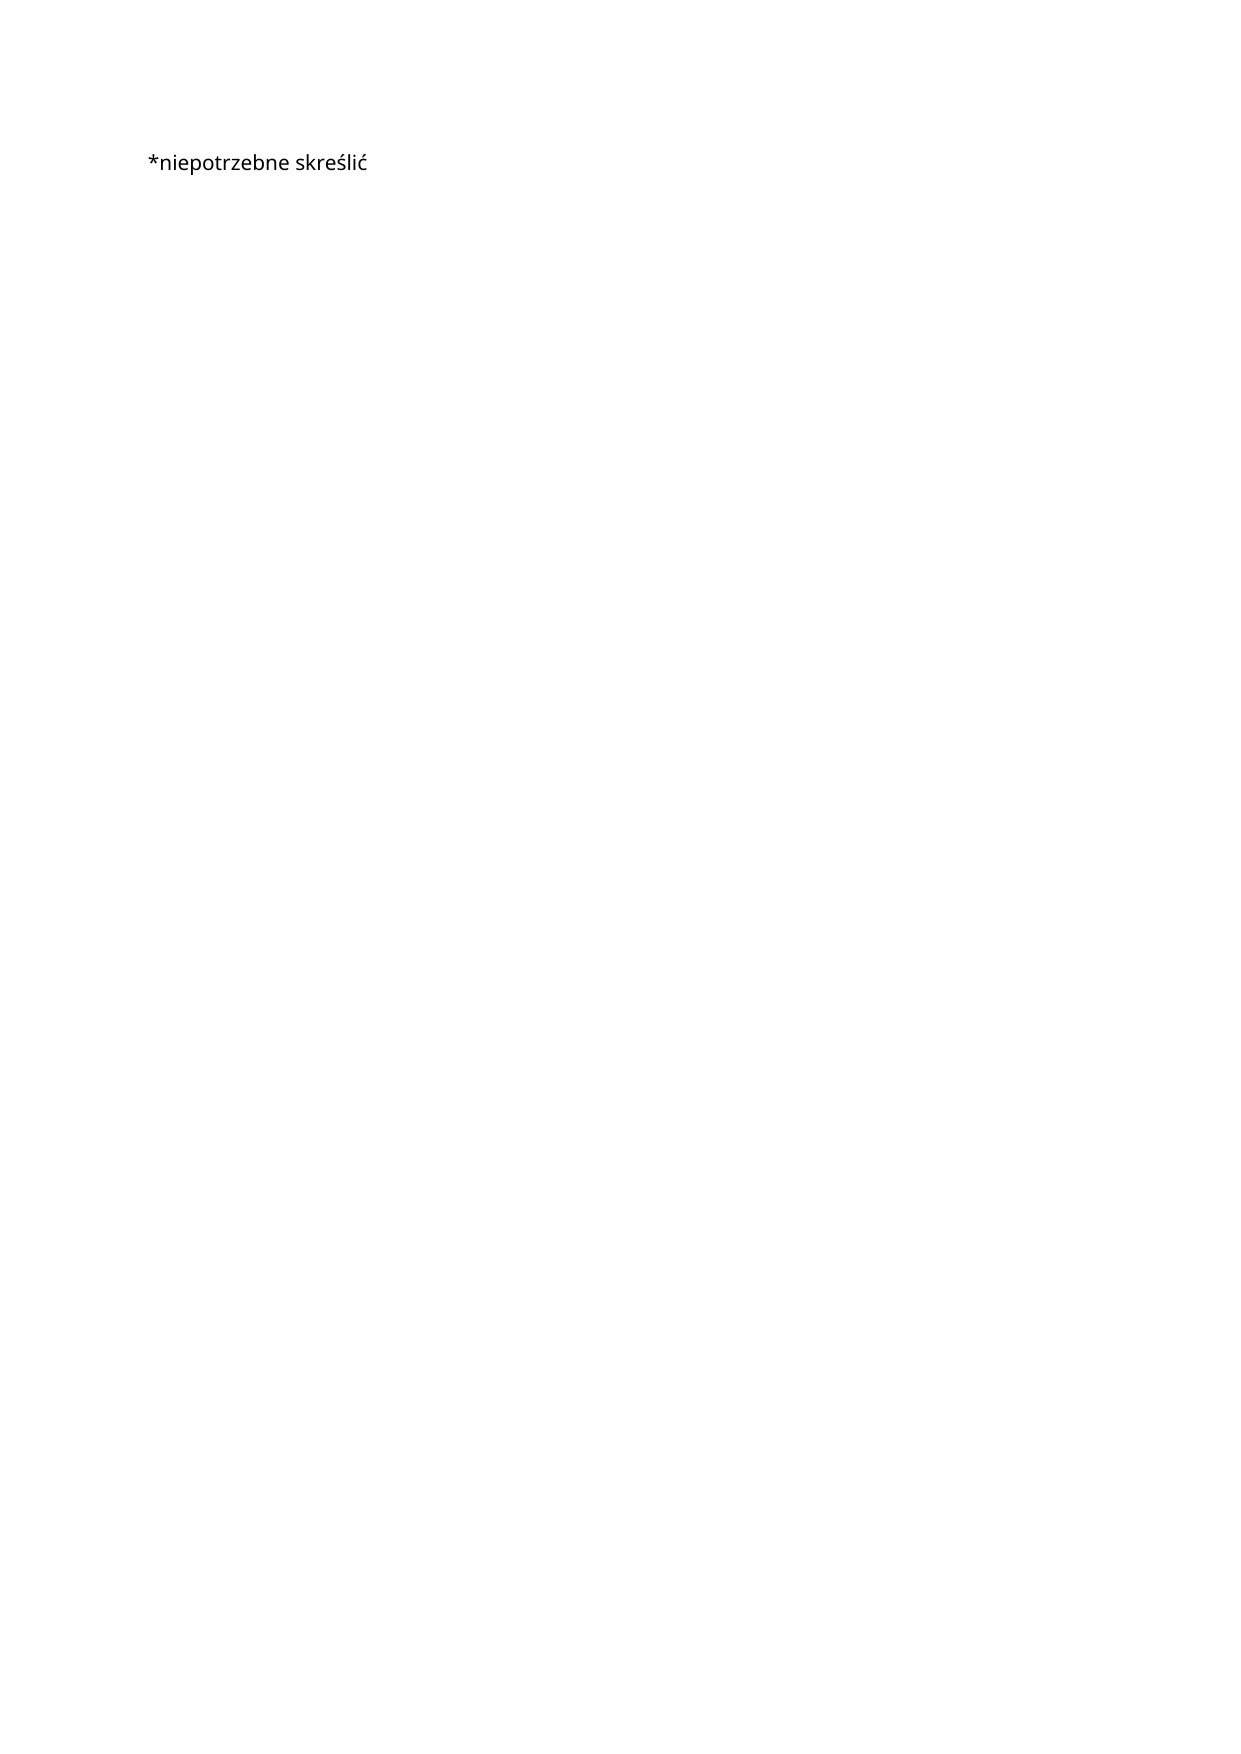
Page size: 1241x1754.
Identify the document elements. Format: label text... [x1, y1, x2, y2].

text *niepotrzebne skreślić [148, 148, 1093, 176]
